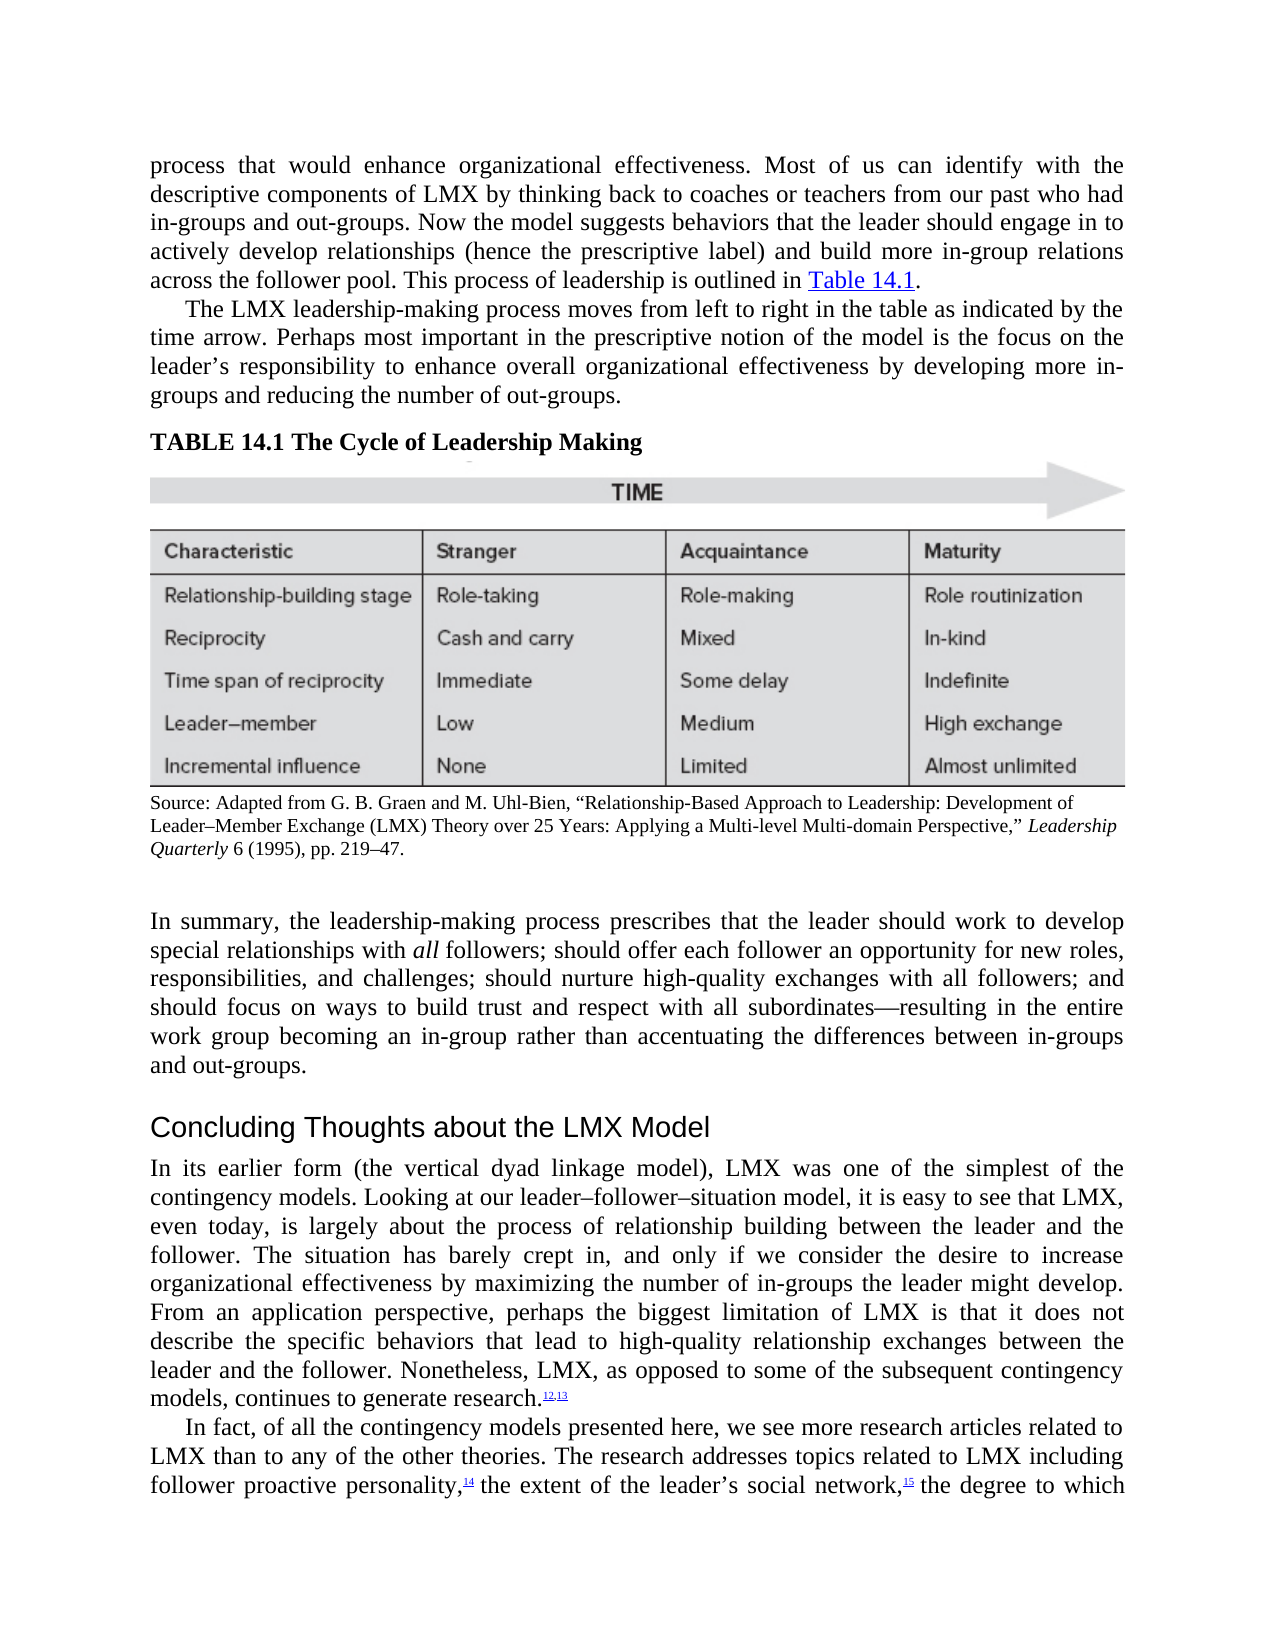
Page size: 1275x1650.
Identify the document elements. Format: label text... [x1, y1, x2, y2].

text In summary, the leadership-making process prescribes that the leader should work to develop special relationships with all followers; should offer each follower an opportunity for new roles, responsibilities, and challenges; should nurture high-quality exchanges with all followers; and should focus on ways to build trust and respect with all subordinates—resulting in the entire work group becoming an in-group rather than accentuating the differences between in-groups and out-groups. [150, 906, 1125, 1078]
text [150, 1412, 1125, 1498]
subtitle Concluding Thoughts about the LMX Model [150, 1108, 1125, 1143]
text Source: Adapted from G. B. Graen and M. Uhl-Bien, “Relationship-Based Approach to Leadership: Development of Leader–Member Exchange (LMX) Theory over 25 Years: Applying a Multi-level Multi-domain Perspective,” Leadership Quarterly 6 (1995), pp. 219–47. [150, 791, 1125, 860]
text In its earlier form (the vertical dyad linkage model), LMX was one of the simplest of the contingency models. Looking at our leader–follower–situation model, it is easy to see that LMX, even today, is largely about the process of relationship building between the leader and the follower. The situation has barely crept in, and only if we consider the desire to increase organizational effectiveness by maximizing the number of in-groups the leader might develop. From an application perspective, perhaps the biggest limitation of LMX is that it does not describe the specific behaviors that lead to high-quality relationship exchanges between the leader and the follower. Nonetheless, LMX, as opposed to some of the subsequent contingency models, continues to generate research.12,13 [150, 1153, 1125, 1412]
text TABLE 14.1 The Cycle of Leadership Making [150, 421, 1125, 456]
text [150, 150, 1125, 294]
text The LMX leadership-making process moves from left to right in the table as indicated by the time arrow. Perhaps most important in the prescriptive notion of the model is the focus on the leader’s responsibility to enhance overall organizational effectiveness by developing more in-groups and reducing the number of out-groups. [150, 294, 1125, 409]
picture [150, 461, 1125, 787]
